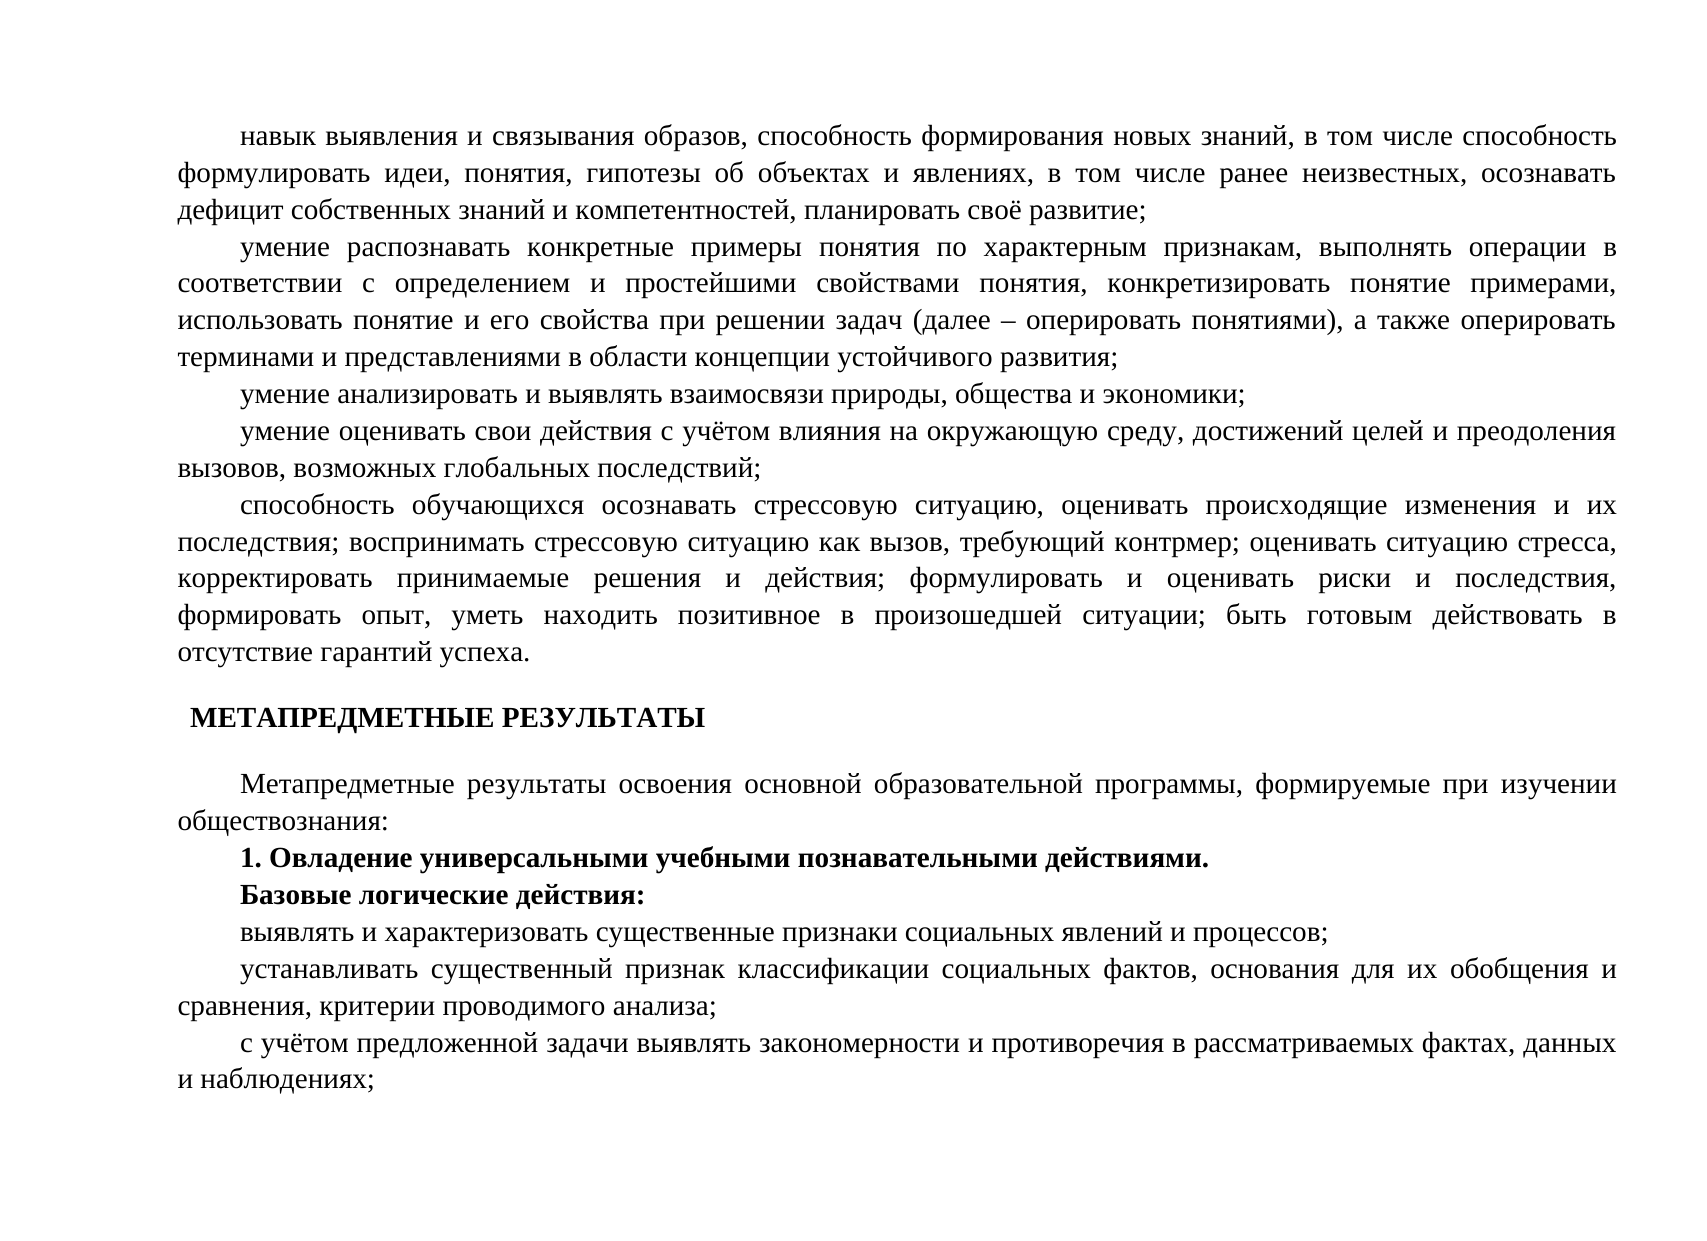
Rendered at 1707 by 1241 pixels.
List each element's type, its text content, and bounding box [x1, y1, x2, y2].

text способность обучающихся осознавать стрессовую ситуацию, оценивать происходящие изменения и их последствия; воспринимать стрессовую ситуацию как вызов, требующий контрмер; оценивать ситуацию стресса, корректировать принимаемые решения и действия; формулировать и оценивать риски и последствия, формировать опыт, уметь находить позитивное в произошедшей ситуации; быть готовым действовать в отсутствие гарантий успеха. [177, 487, 1618, 668]
text Базовые логические действия: [177, 877, 1618, 911]
text Метапредметные результаты освоения основной образовательной программы, формируемые при изучении обществознания: [177, 767, 1618, 837]
text умение распознавать конкретные примеры понятия по характерным признакам, выполнять операции в соответствии с определением и простейшими свойствами понятия, конкретизировать понятие примерами, использовать понятие и его свойства при решении задач (далее – оперировать понятиями), а также оперировать терминами и представлениями в области концепции устойчивого развития; [177, 229, 1618, 373]
text выявлять и характеризовать существенные признаки социальных явлений и процессов; [177, 914, 1618, 948]
text навык выявления и связывания образов, способность формирования новых знаний, в том числе способность формулировать идеи, понятия, гипотезы об объектах и явлениях, в том числе ранее неизвестных, осознавать дефицит собственных знаний и компетентностей, планировать своё развитие; [177, 118, 1618, 225]
text с учётом предложенной задачи выявлять закономерности и противоречия в рассматриваемых фактах, данных и наблюдениях; [177, 1025, 1618, 1095]
text 1. Овладение универсальными учебными познавательными действиями. [177, 840, 1618, 874]
text умение анализировать и выявлять взаимосвязи природы, общества и экономики; [177, 376, 1618, 410]
text МЕТАПРЕДМЕТНЫЕ РЕЗУЛЬТАТЫ [190, 701, 1618, 734]
text умение оценивать свои действия с учётом влияния на окружающую среду, достижений целей и преодоления вызовов, возможных глобальных последствий; [177, 413, 1618, 483]
text устанавливать существенный признак классификации социальных фактов, основания для их обобщения и сравнения, критерии проводимого анализа; [177, 951, 1618, 1021]
